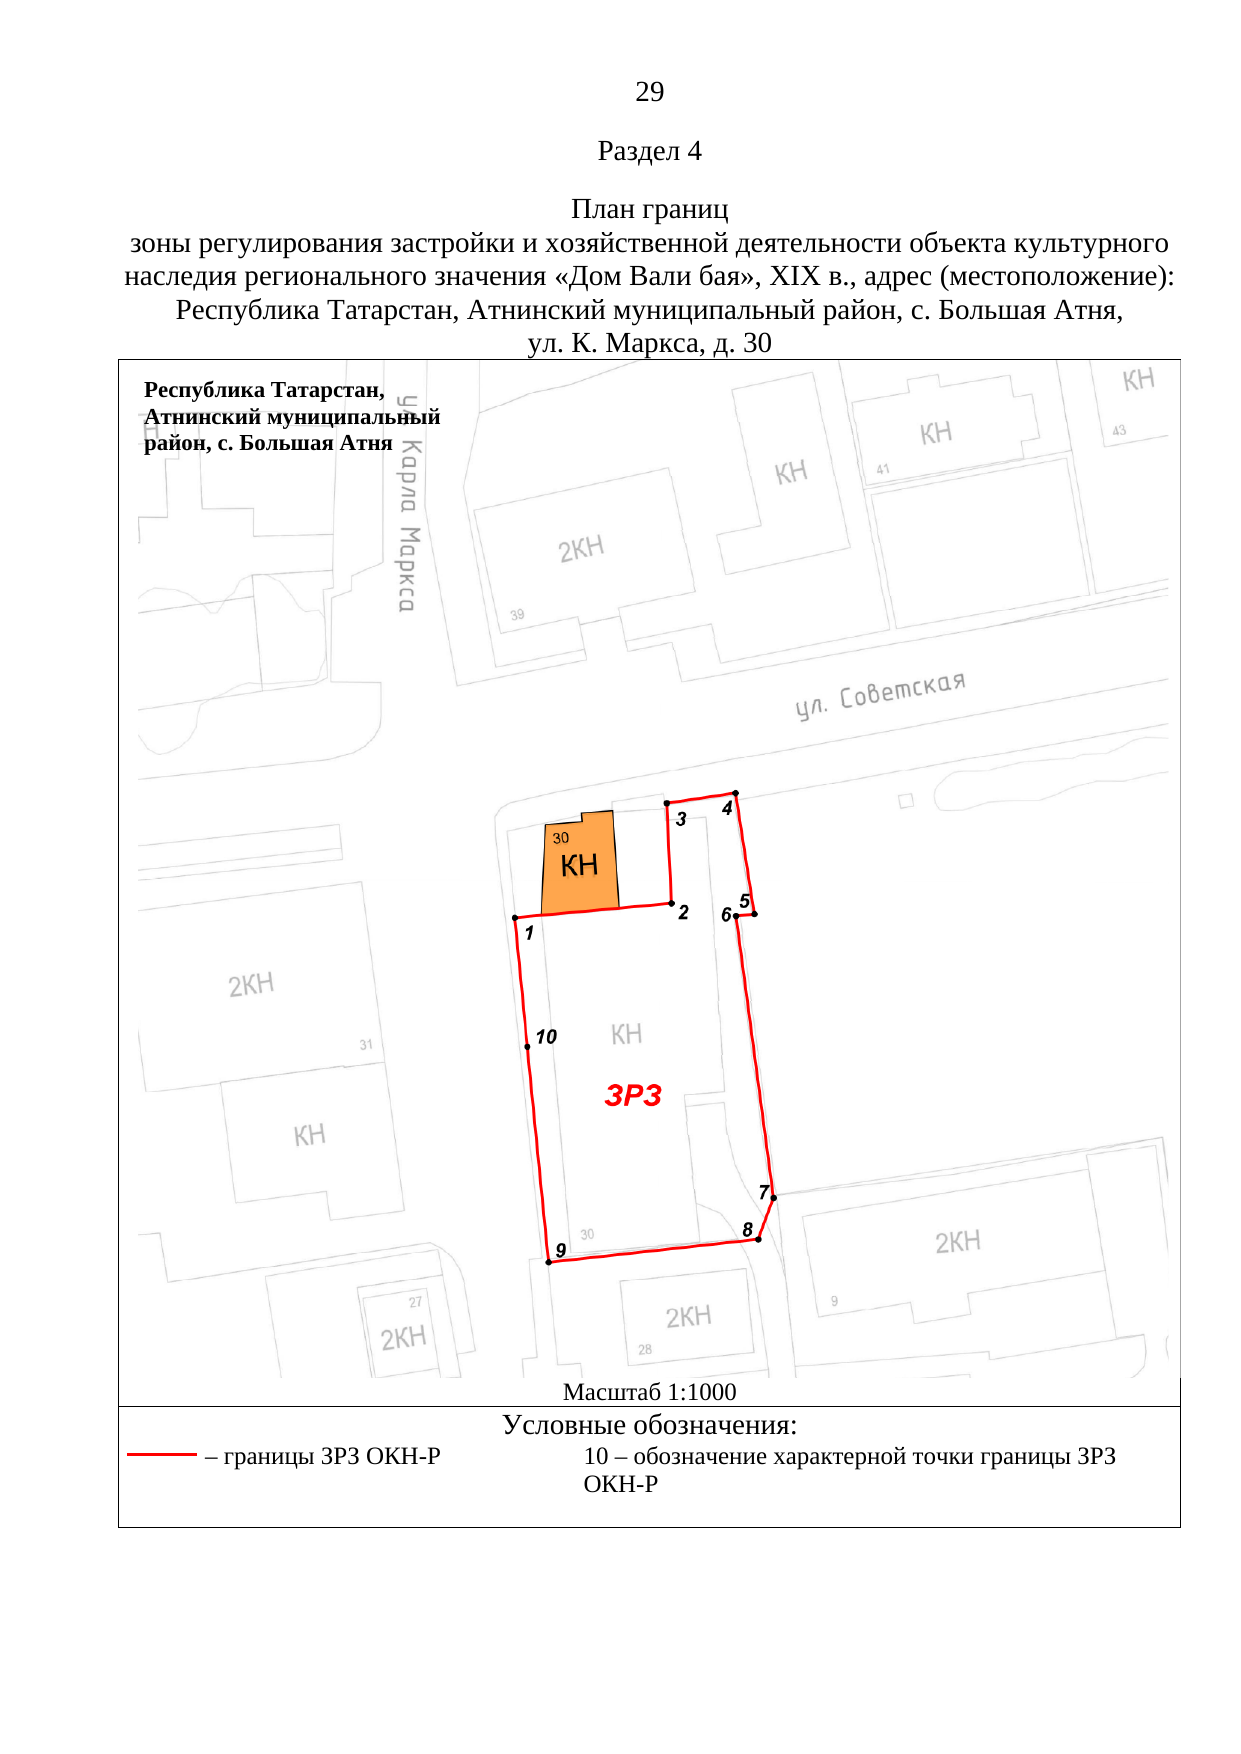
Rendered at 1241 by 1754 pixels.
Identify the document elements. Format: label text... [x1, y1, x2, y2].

table_header Масштаб 1:1000 [119, 360, 1180, 1406]
table_cell 10 – обозначение характерной точки границы ЗРЗ ОКН-Р [557, 1441, 1180, 1527]
subtitle План границ зоны регулирования застройки и хозяйственной деятельности объекта культурного наследия регионального значения «Дом Вали бая», ХIХ в., адрес (местоположение): Республика Татарстан, Атнинский муниципальный район, с. Большая Атня, ул. К. Маркса, д. 30 [118, 191, 1181, 359]
table_cell Условные обозначения: [119, 1407, 1180, 1441]
picture [129, 360, 1181, 1378]
text Раздел 4 [118, 133, 1181, 166]
table_cell – границы ЗРЗ ОКН-Р [119, 1441, 557, 1527]
